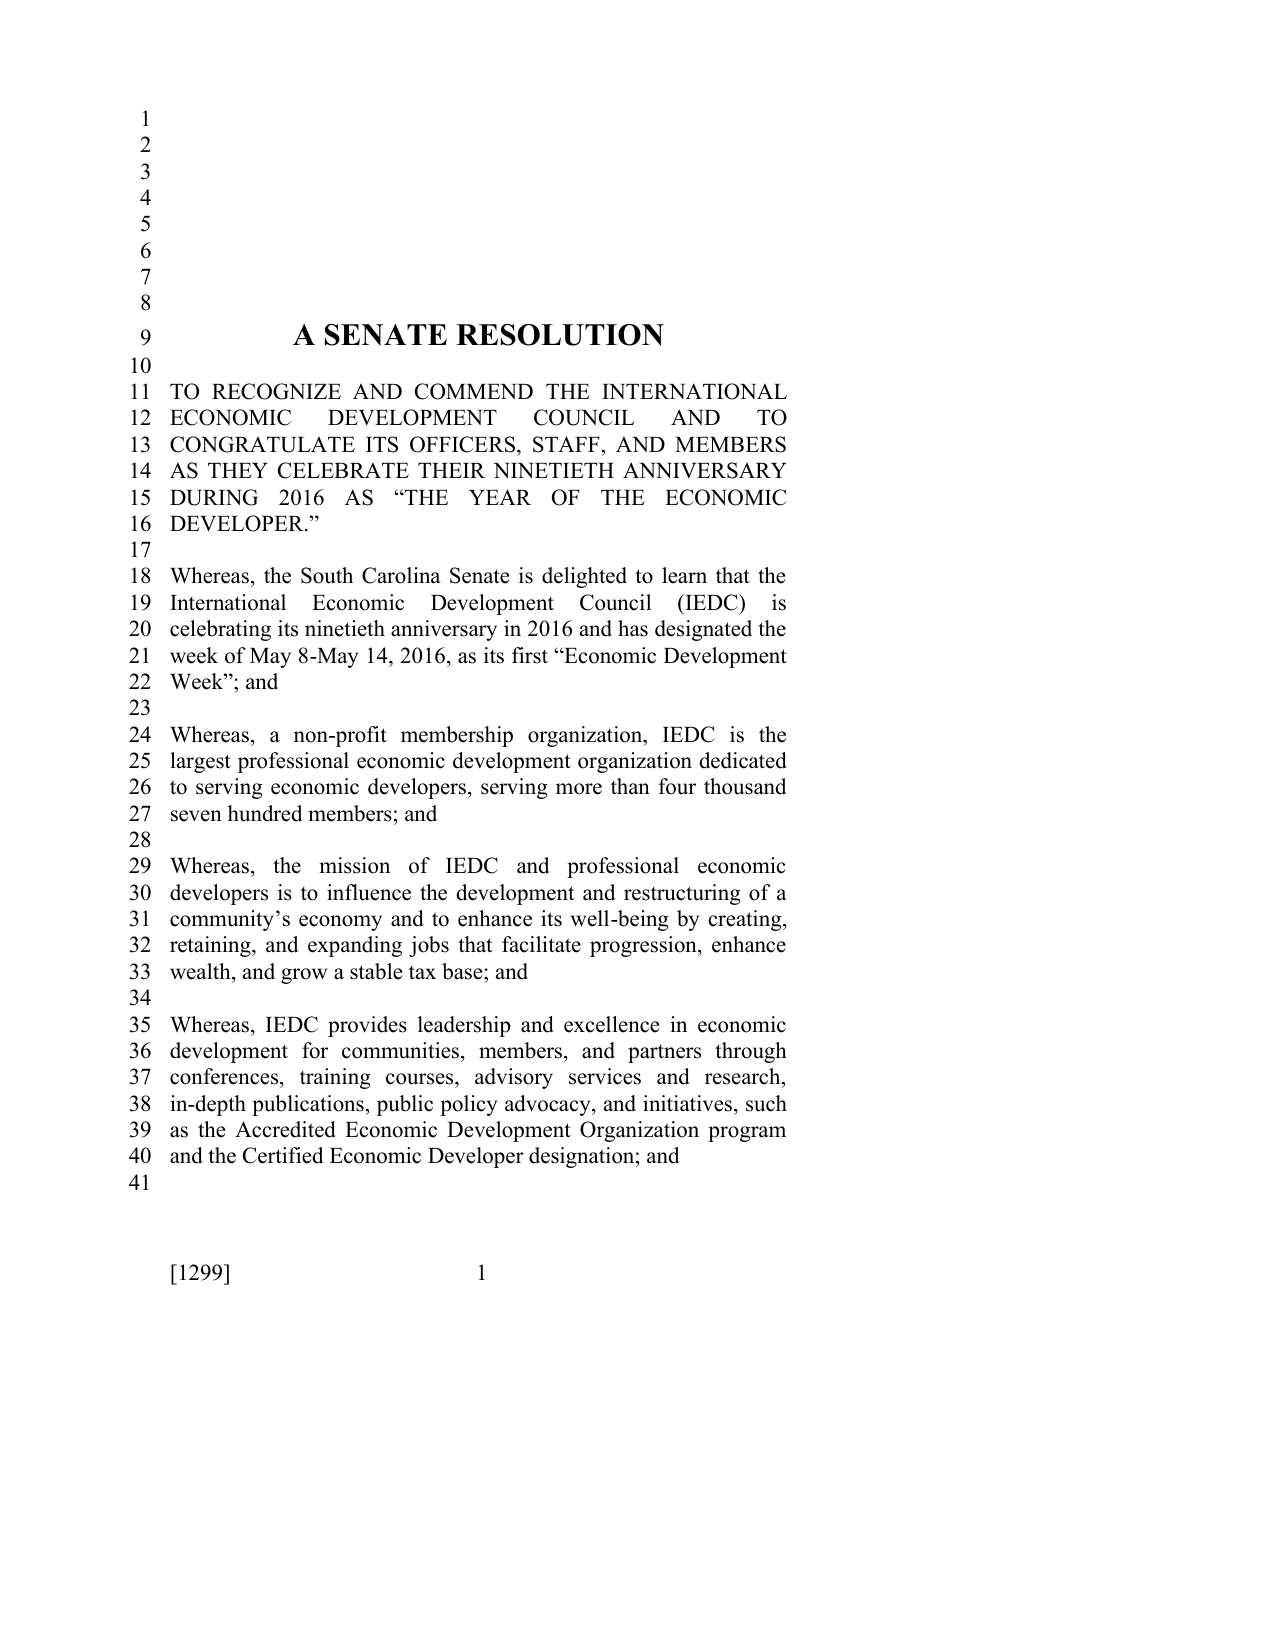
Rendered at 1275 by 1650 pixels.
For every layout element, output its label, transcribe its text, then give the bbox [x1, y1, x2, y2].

text Whereas, IEDC provides leadership and excellence in economic development for communities, members, and partners through conferences, training courses, advisory services and research, in-depth publications, public policy advocacy, and initiatives, such as the Accredited Economic Development Organization program and the Certified Economic Developer designation; and [169, 1011, 787, 1169]
text Whereas, the mission of IEDC and professional economic developers is to influence the development and restructuring of a community’s economy and to enhance its well-being by creating, retaining, and expanding jobs that facilitate progression, enhance wealth, and grow a stable tax base; and [169, 852, 787, 984]
text A SENATE RESOLUTION [169, 316, 787, 352]
text Whereas, a non-profit membership organization, IEDC is the largest professional economic development organization dedicated to serving economic developers, serving more than four thousand seven hundred members; and [169, 721, 787, 826]
text Whereas, the South Carolina Senate is delighted to learn that the International Economic Development Council (IEDC) is celebrating its ninetieth anniversary in 2016 and has designated the week of May 8-May 14, 2016, as its first “Economic Development Week”; and [169, 563, 787, 694]
text TO RECOGNIZE AND COMMEND THE INTERNATIONAL ECONOMIC DEVELOPMENT COUNCIL AND TO CONGRATULATE ITS OFFICERS, STAFF, AND MEMBERS AS THEY CELEBRATE THEIR NINETIETH ANNIVERSARY DURING 2016 AS “THE YEAR OF THE ECONOMIC DEVELOPER.” [169, 378, 787, 536]
